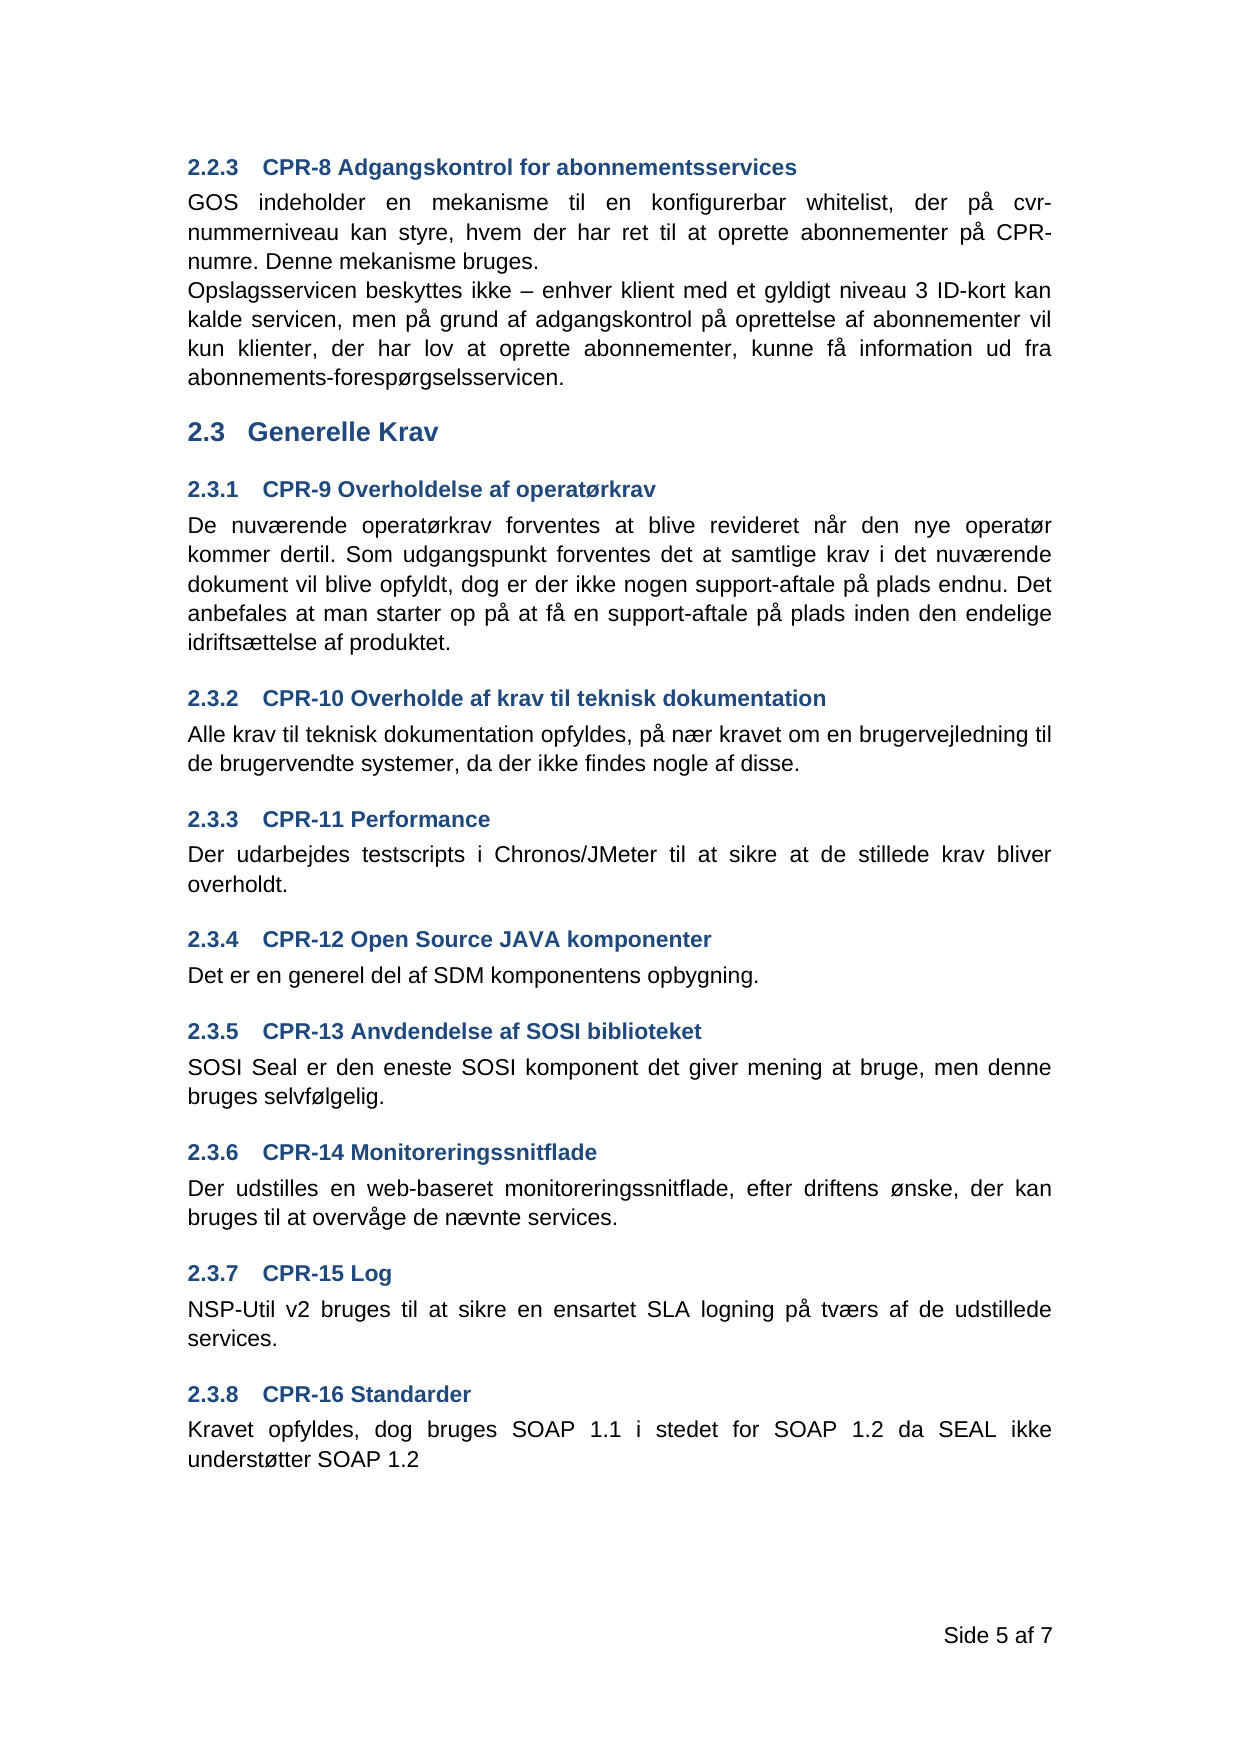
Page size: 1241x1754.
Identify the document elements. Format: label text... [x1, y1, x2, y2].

text De nuværende operatørkrav forventes at blive revideret når den nye operatør kommer dertil. Som udgangspunkt forventes det at samtlige krav i det nuværende dokument vil blive opfyldt, dog er der ikke nogen support-aftale på plads endnu. Det anbefales at man starter op på at få en support-aftale på plads inden den endelige idriftsættelse af produktet. [187, 510, 1053, 656]
text SOSI Seal er den eneste SOSI komponent det giver mening at bruge, men denne bruges selvfølgelig. [187, 1052, 1053, 1110]
subtitle CPR-16 Standarder [187, 1377, 1053, 1408]
text Kravet opfyldes, dog bruges SOAP 1.1 i stedet for SOAP 1.2 da SEAL ikke understøtter SOAP 1.2 [187, 1414, 1053, 1473]
text Opslagsservicen beskyttes ikke – enhver klient med et gyldigt niveau 3 ID-kort kan kalde servicen, men på grund af adgangskontrol på oprettelse af abonnementer vil kun klienter, der har lov at oprette abonnementer, kunne få information ud fra abonnements-forespørgselsservicen. [187, 275, 1053, 392]
subtitle CPR-11 Performance [187, 802, 1053, 833]
subtitle CPR-8 Adgangskontrol for abonnementsservices [187, 150, 1053, 181]
subtitle CPR-13 Anvdendelse af SOSI biblioteket [187, 1014, 1053, 1046]
text Alle krav til teknisk dokumentation opfyldes, på nær kravet om en brugervejledning til de brugervendte systemer, da der ikke findes nogle af disse. [187, 719, 1053, 777]
subtitle Generelle Krav [187, 417, 1053, 448]
subtitle CPR-15 Log [187, 1256, 1053, 1287]
text NSP-Util v2 bruges til at sikre en ensartet SLA logning på tværs af de udstillede services. [187, 1294, 1053, 1352]
subtitle CPR-14 Monitoreringssnitflade [187, 1135, 1053, 1167]
subtitle CPR-10 Overholde af krav til teknisk dokumentation [187, 681, 1053, 712]
text Der udarbejdes testscripts i Chronos/JMeter til at sikre at de stillede krav bliver overholdt. [187, 839, 1053, 898]
subtitle CPR-9 Overholdelse af operatørkrav [187, 473, 1053, 504]
text Det er en generel del af SDM komponentens opbygning. [187, 960, 1053, 989]
text GOS indeholder en mekanisme til en konfigurerbar whitelist, der på cvr-nummerniveau kan styre, hvem der har ret til at oprette abonnementer på CPR-numre. Denne mekanisme bruges. [187, 187, 1053, 275]
subtitle CPR-12 Open Source JAVA komponenter [187, 923, 1053, 954]
text Der udstilles en web-baseret monitoreringssnitflade, efter driftens ønske, der kan bruges til at overvåge de nævnte services. [187, 1173, 1053, 1231]
